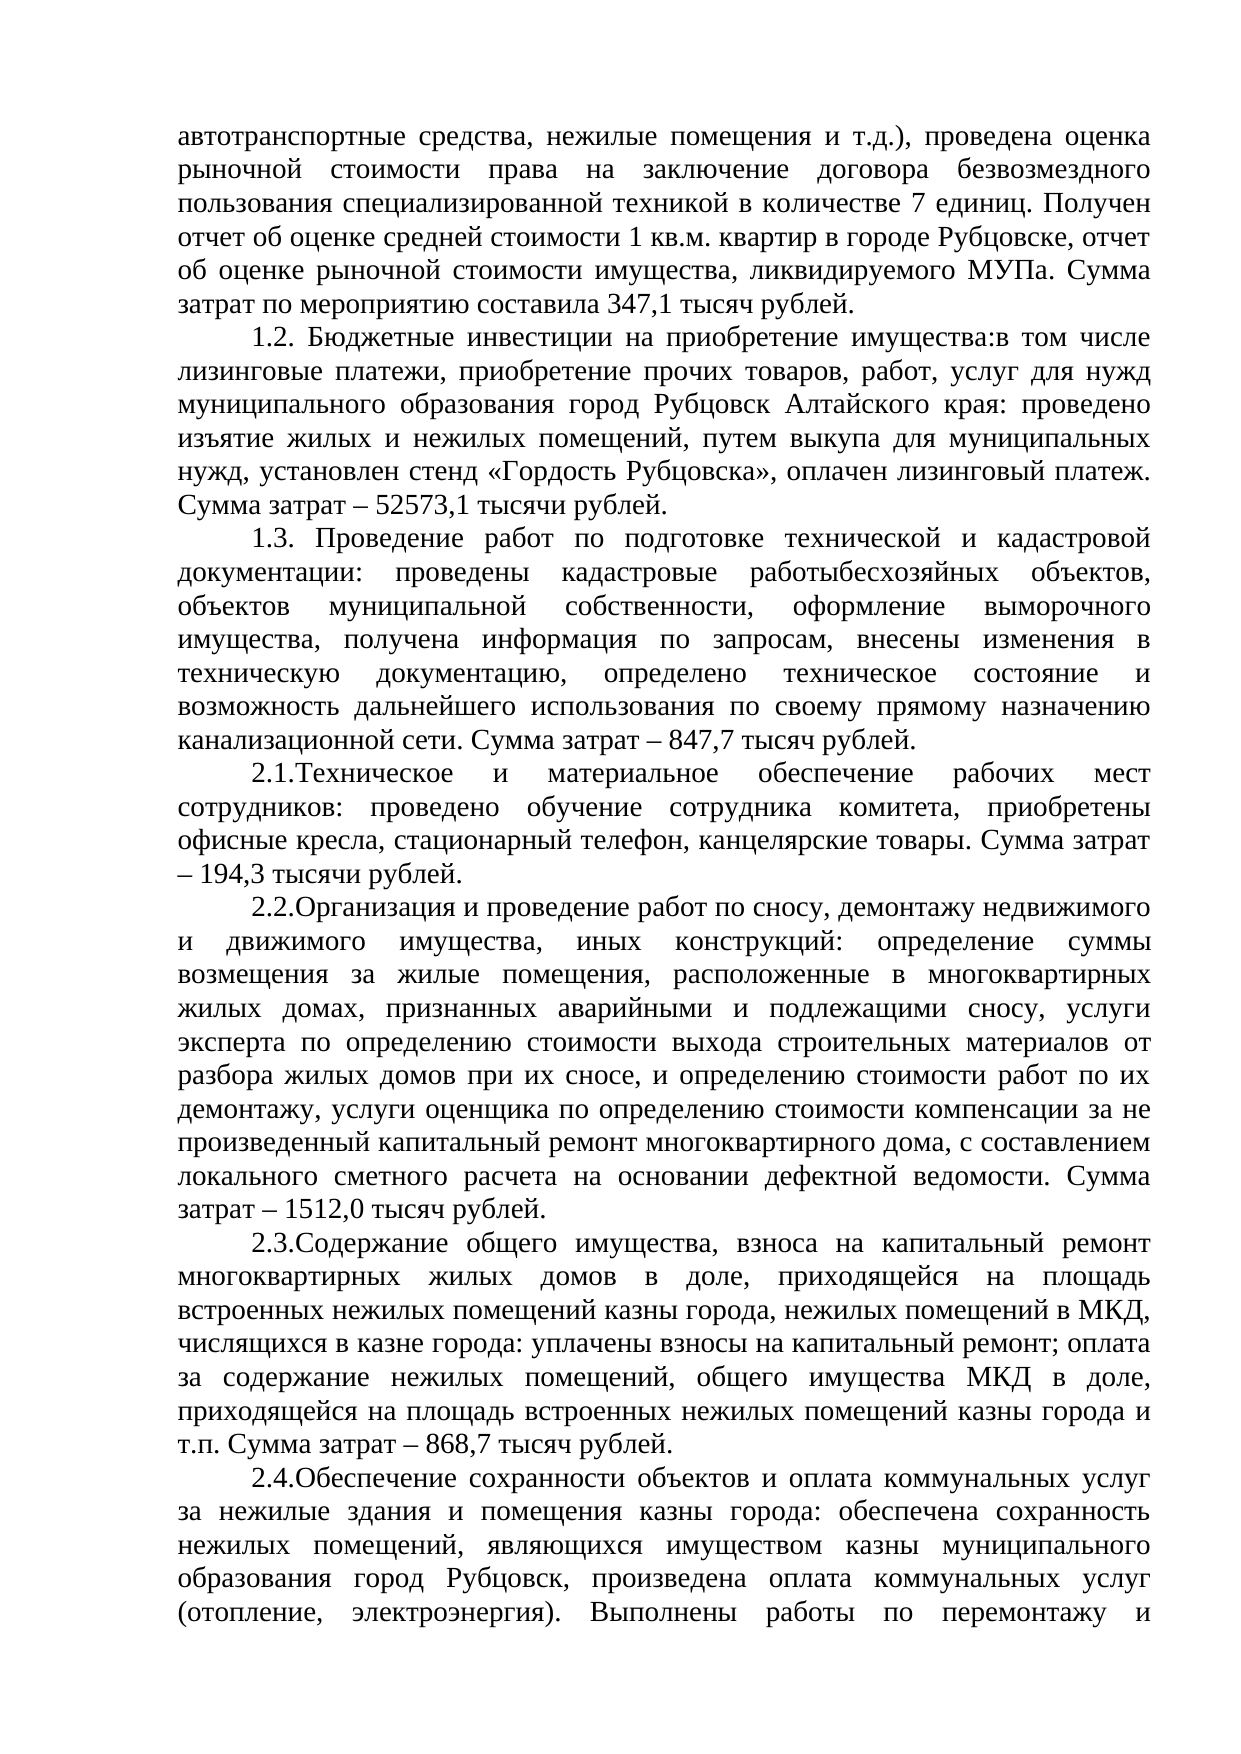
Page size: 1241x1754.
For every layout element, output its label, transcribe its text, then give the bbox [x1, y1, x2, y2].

text 2.2.Организация и проведение работ по сносу, демонтажу недвижимого и движимого имущества, иных конструкций: определение суммы возмещения за жилые помещения, расположенные в многоквартирных жилых домах, признанных аварийными и подлежащими сносу, услуги эксперта по определению стоимости выхода строительных материалов от разбора жилых домов при их сносе, и определению стоимости работ по их демонтажу, услуги оценщика по определению стоимости компенсации за не произведенный капитальный ремонт многоквартирного дома, с составлением локального сметного расчета на основании дефектной ведомости. Сумма затрат – 1512,0 тысяч рублей. [177, 889, 1152, 1225]
text 1.3. Проведение работ по подготовке технической и кадастровой документации: проведены кадастровые работыбесхозяйных объектов, объектов муниципальной собственности, оформление выморочного имущества, получена информация по запросам, внесены изменения в техническую документацию, определено техническое состояние и возможность дальнейшего использования по своему прямому назначению канализационной сети. Сумма затрат – 847,7 тысяч рублей. [177, 521, 1152, 755]
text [177, 1460, 1152, 1627]
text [177, 118, 1152, 319]
text 2.1.Техническое и материальное обеспечение рабочих мест сотрудников: проведено обучение сотрудника комитета, приобретены офисные кресла, стационарный телефон, канцелярские товары. Сумма затрат – 194,3 тысячи рублей. [177, 755, 1152, 889]
text 1.2. Бюджетные инвестиции на приобретение имущества:в том числе лизинговые платежи, приобретение прочих товаров, работ, услуг для нужд муниципального образования город Рубцовск Алтайского края: проведено изъятие жилых и нежилых помещений, путем выкупа для муниципальных нужд, установлен стенд «Гордость Рубцовска», оплачен лизинговый платеж. Сумма затрат – 52573,1 тысячи рублей. [177, 319, 1152, 521]
text 2.3.Содержание общего имущества, взноса на капитальный ремонт многоквартирных жилых домов в доле, приходящейся на площадь встроенных нежилых помещений казны города, нежилых помещений в МКД, числящихся в казне города: уплачены взносы на капитальный ремонт; оплата за содержание нежилых помещений, общего имущества МКД в доле, приходящейся на площадь встроенных нежилых помещений казны города и т.п. Сумма затрат – 868,7 тысяч рублей. [177, 1225, 1152, 1460]
